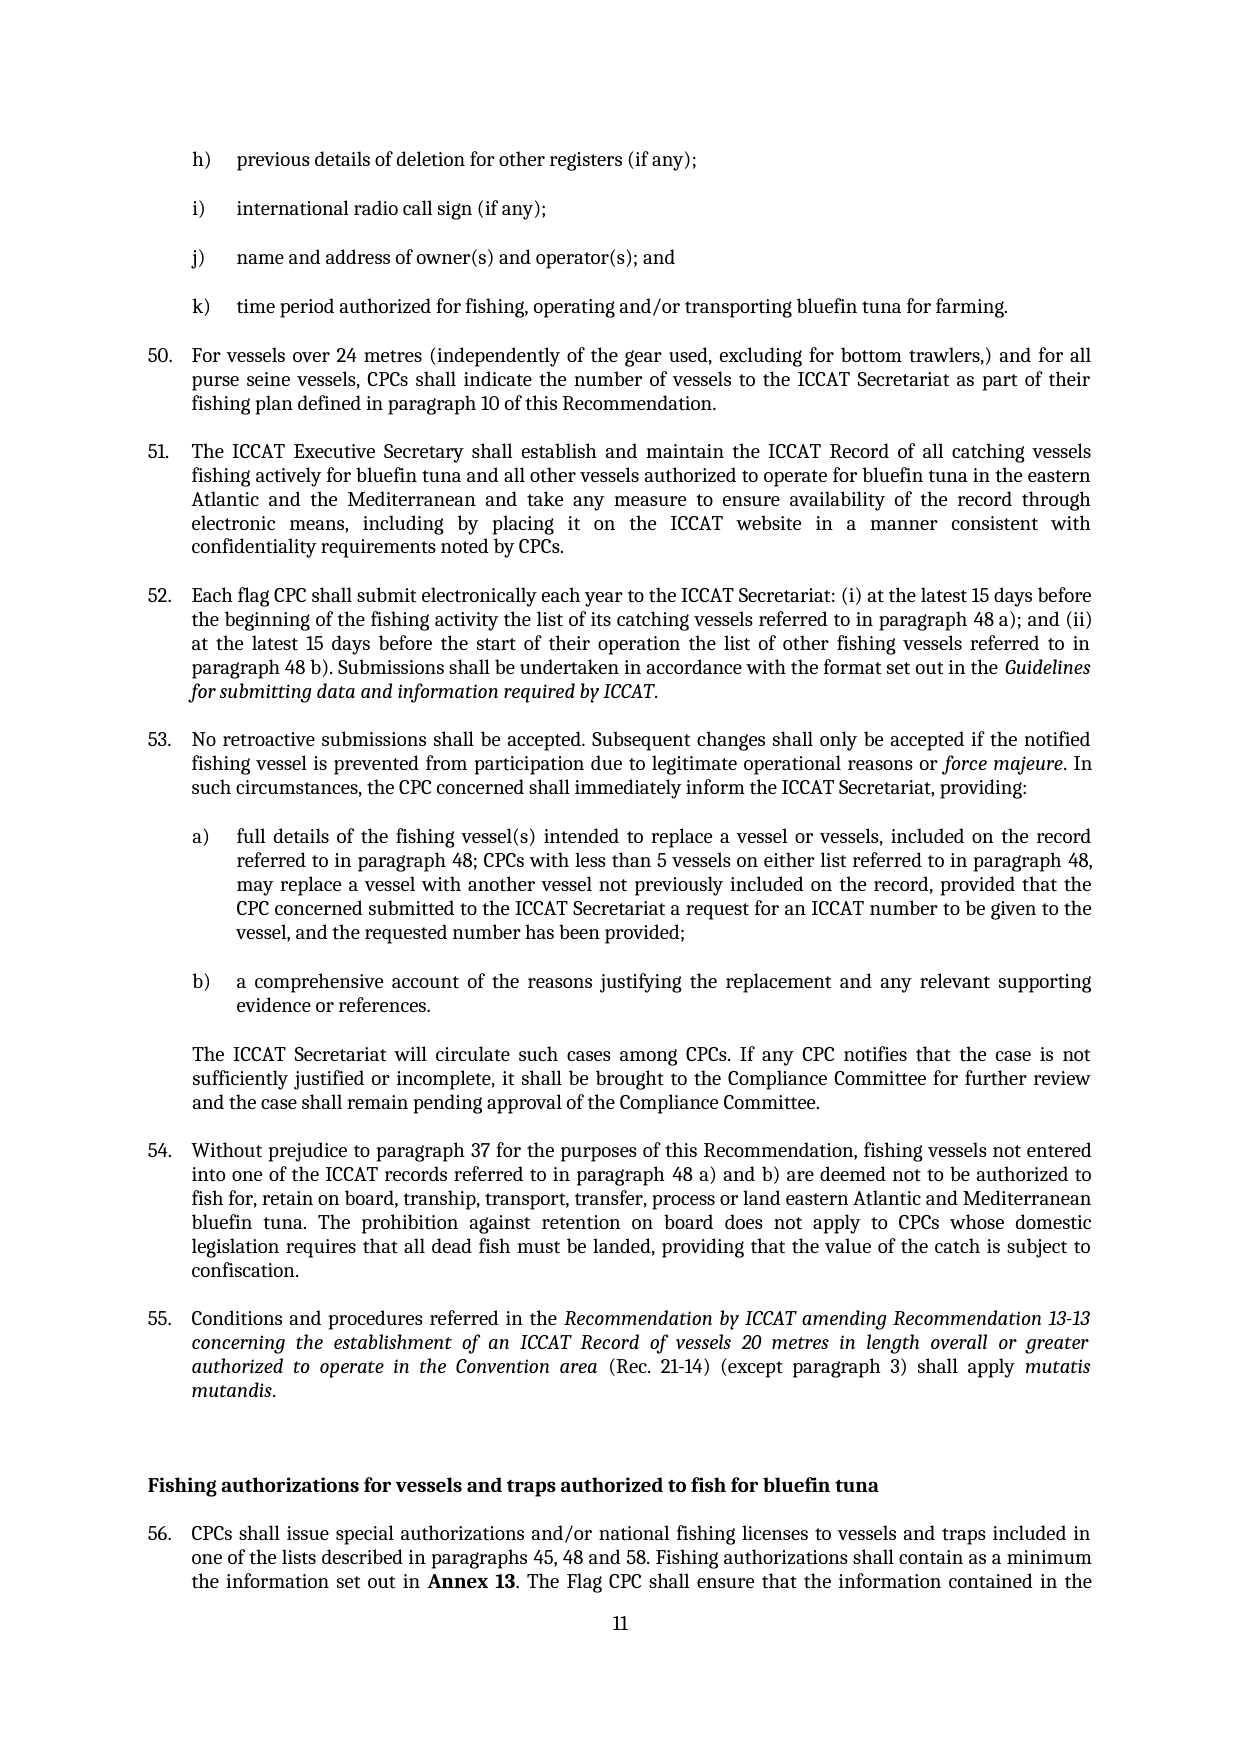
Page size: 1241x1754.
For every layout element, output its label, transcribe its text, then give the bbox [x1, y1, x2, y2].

list Each flag CPC shall submit electronically each year to the ICCAT Secretariat: (i) at the latest 15 days before the beginning of the fishing activity the list of its catching vessels referred to in paragraph 48 a); and (ii) at the latest 15 days before the start of their operation the list of other fishing vessels referred to in paragraph 48 b). Submissions shall be undertaken in accordance with the format set out in the Guidelines for submitting data and information required by ICCAT. [148, 584, 1092, 703]
list previous details of deletion for other registers (if any); [192, 148, 1093, 172]
list No retroactive submissions shall be accepted. Subsequent changes shall only be accepted if the notified fishing vessel is prevented from participation due to legitimate operational reasons or force majeure. In such circumstances, the CPC concerned shall immediately inform the ICCAT Secretariat, providing: [148, 728, 1092, 800]
list Conditions and procedures referred in the Recommendation by ICCAT amending Recommendation 13-13 concerning the establishment of an ICCAT Record of vessels 20 metres in length overall or greater authorized to operate in the Convention area (Rec. 21-14) (except paragraph 3) shall apply mutatis mutandis. [148, 1306, 1092, 1402]
text Fishing authorizations for vessels and traps authorized to fish for bluefin tuna [148, 1474, 1092, 1498]
list time period authorized for fishing, operating and/or transporting bluefin tuna for farming. [192, 294, 1093, 318]
list For vessels over 24 metres (independently of the gear used, excluding for bottom trawlers,) and for all purse seine vessels, CPCs shall indicate the number of vessels to the ICCAT Secretariat as part of their fishing plan defined in paragraph 10 of this Recommendation. [148, 343, 1092, 415]
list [148, 1522, 1092, 1594]
text The ICCAT Secretariat will circulate such cases among CPCs. If any CPC notifies that the case is not sufficiently justified or incomplete, it shall be brought to the Compliance Committee for further review and the case shall remain pending approval of the Compliance Committee. [192, 1043, 1093, 1115]
list international radio call sign (if any); [192, 197, 1093, 221]
list a comprehensive account of the reasons justifying the replacement and any relevant supporting evidence or references. [192, 970, 1093, 1018]
list The ICCAT Executive Secretary shall establish and maintain the ICCAT Record of all catching vessels fishing actively for bluefin tuna and all other vessels authorized to operate for bluefin tuna in the eastern Atlantic and the Mediterranean and take any measure to ensure availability of the record through electronic means, including by placing it on the ICCAT website in a manner consistent with confidentiality requirements noted by CPCs. [148, 439, 1092, 559]
list name and address of owner(s) and operator(s); and [192, 246, 1093, 269]
list full details of the fishing vessel(s) intended to replace a vessel or vessels, included on the record referred to in paragraph 48; CPCs with less than 5 vessels on either list referred to in paragraph 48, may replace a vessel with another vessel not previously included on the record, provided that the CPC concerned submitted to the ICCAT Secretariat a request for an ICCAT number to be given to the vessel, and the requested number has been provided; [192, 825, 1093, 945]
list Without prejudice to paragraph 37 for the purposes of this Recommendation, fishing vessels not entered into one of the ICCAT records referred to in paragraph 48 a) and b) are deemed not to be authorized to fish for, retain on board, tranship, transport, transfer, process or land eastern Atlantic and Mediterranean bluefin tuna. The prohibition against retention on board does not apply to CPCs whose domestic legislation requires that all dead fish must be landed, providing that the value of the catch is subject to confiscation. [148, 1139, 1092, 1282]
